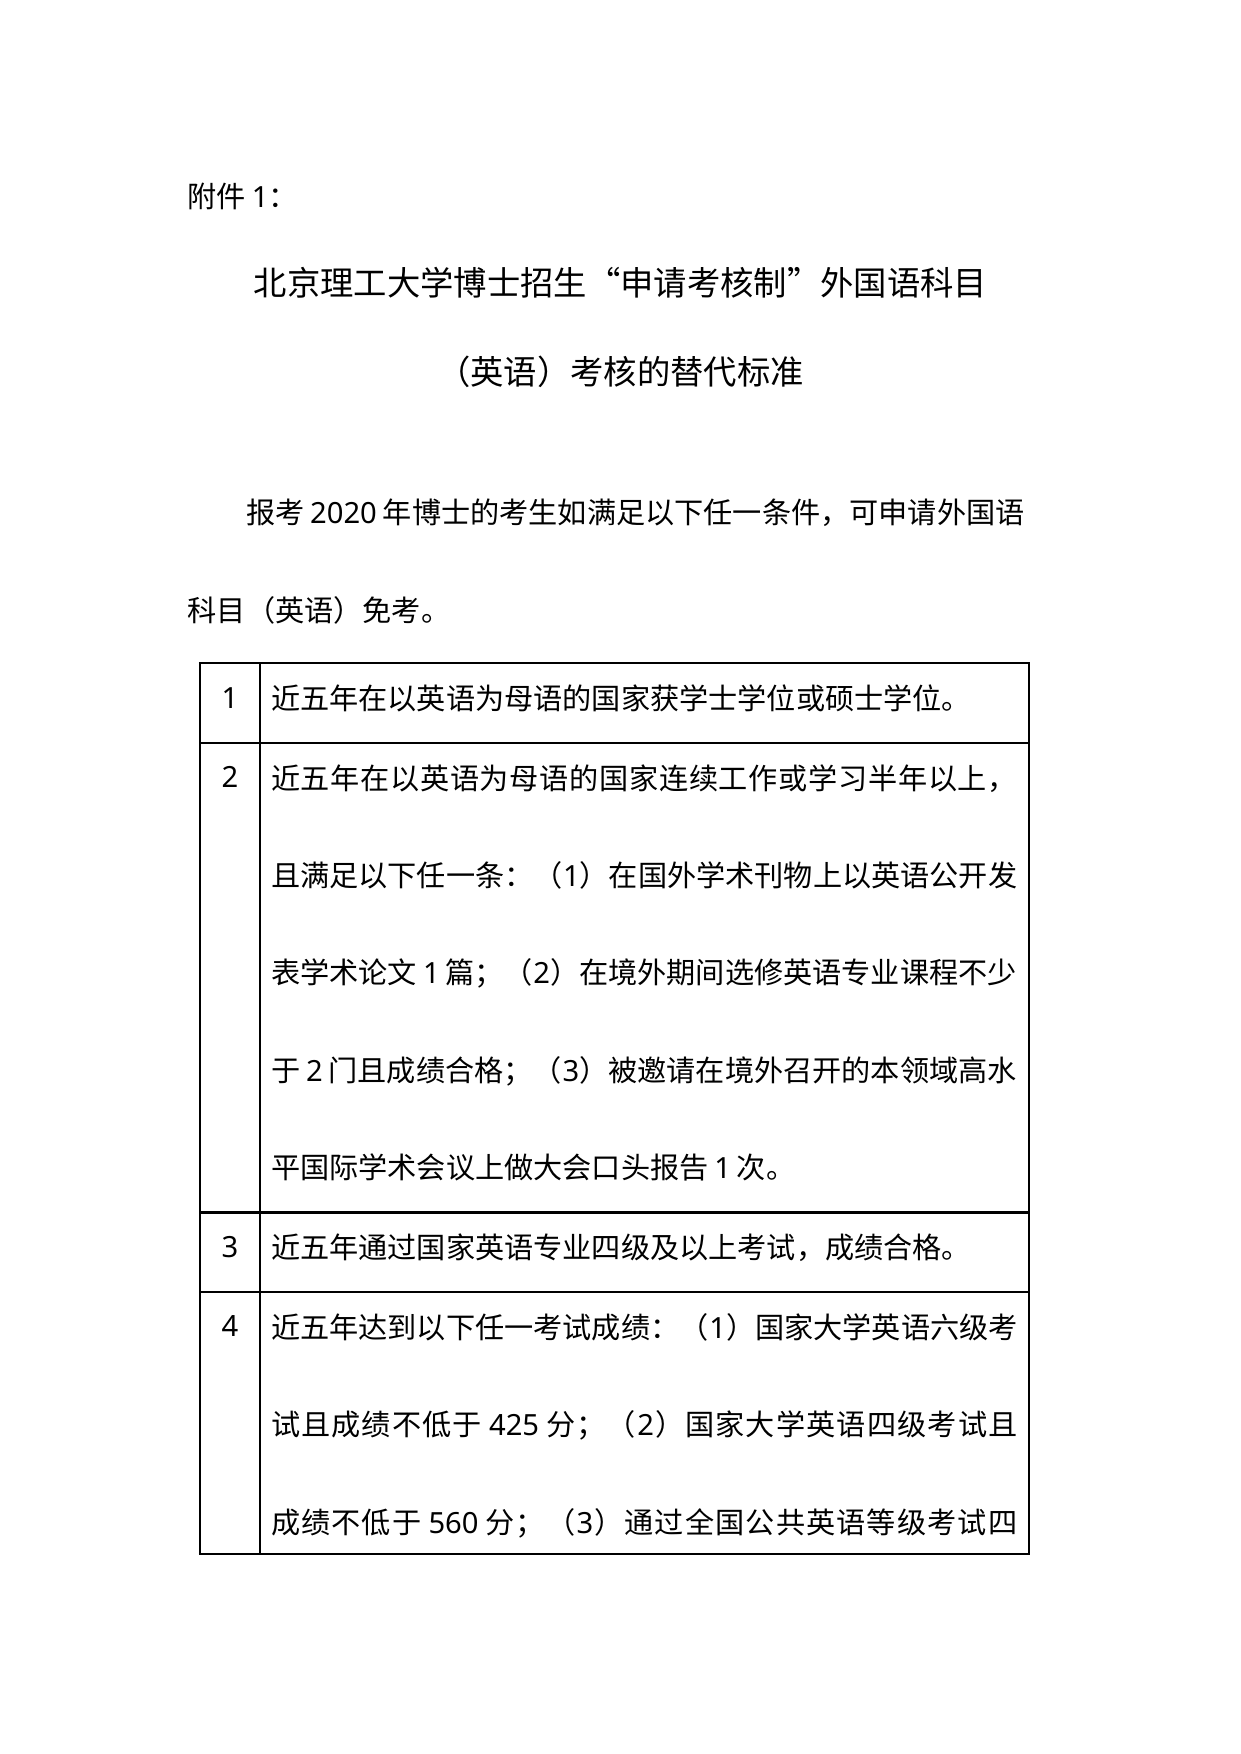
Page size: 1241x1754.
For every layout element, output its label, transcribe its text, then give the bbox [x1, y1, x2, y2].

table_cell 3 [201, 1214, 259, 1291]
text 北京理工大学博士招生“申请考核制”外国语科目 [187, 248, 1053, 313]
table_header 1 [201, 664, 259, 742]
text 报考2020年博士的考生如满足以下任一条件，可申请外国语科目（英语）免考。 [187, 478, 1053, 641]
text （英语）考核的替代标准 [187, 337, 1053, 402]
table_cell 近五年通过国家英语专业四级及以上考试，成绩合格。 [261, 1214, 1028, 1291]
table_cell 2 [201, 744, 259, 1211]
text 附件1： [187, 162, 1053, 227]
table_header 近五年在以英语为母语的国家获学士学位或硕士学位。 [261, 664, 1028, 742]
table_cell 近五年在以英语为母语的国家连续工作或学习半年以上，且满足以下任一条：（1）在国外学术刊物上以英语公开发表学术论文1篇；（2）在境外期间选修英语专业课程不少于2门且成绩合格；（3）被邀请在境外召开的本领域高水平国际学术会议上做大会口头报告1次。 [261, 744, 1028, 1211]
table_cell 4 [201, 1293, 259, 1553]
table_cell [261, 1293, 1028, 1553]
